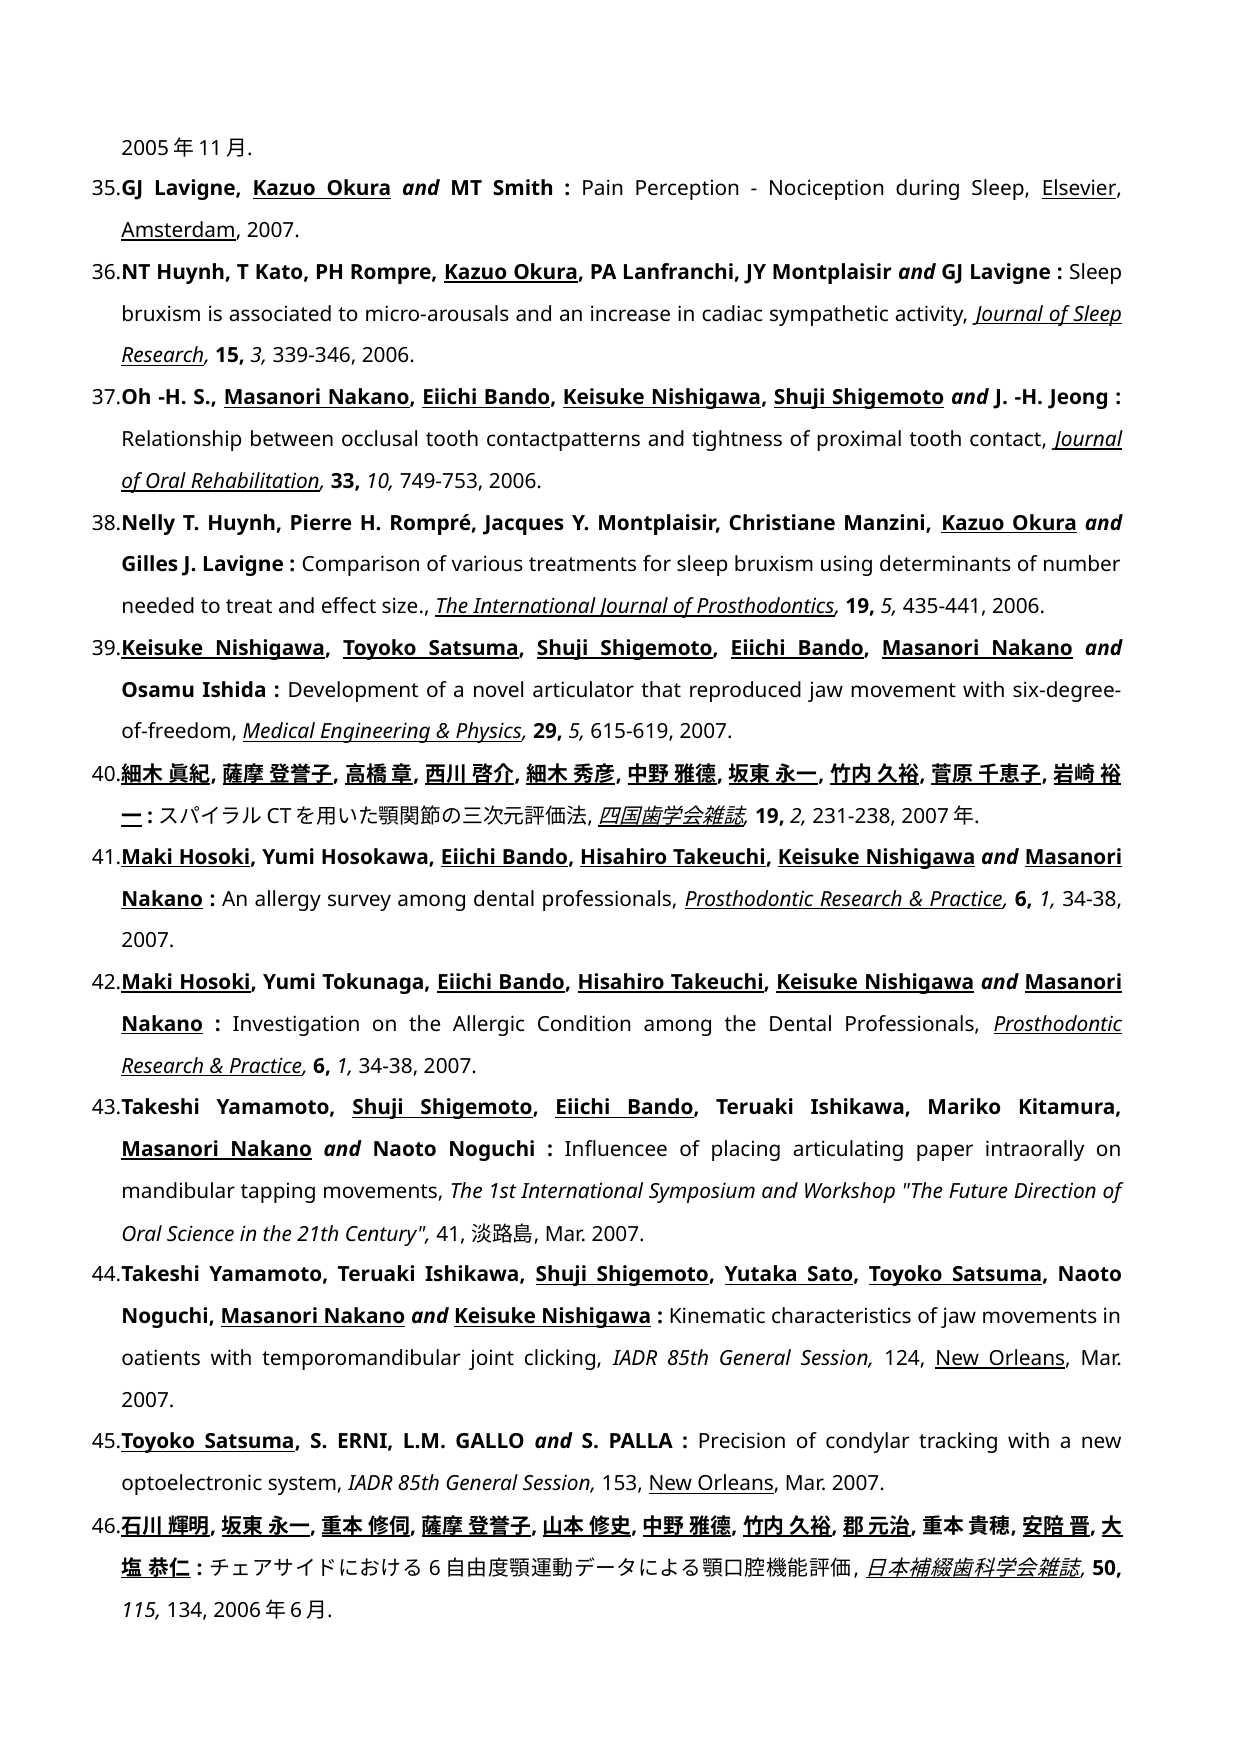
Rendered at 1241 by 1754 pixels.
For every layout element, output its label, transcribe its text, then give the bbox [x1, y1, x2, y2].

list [92, 125, 1122, 167]
list GJ Lavigne, Kazuo Okura and MT Smith : Pain Perception - Nociception during Sleep, Elsevier, Amsterdam, 2007. [92, 167, 1122, 250]
list Takeshi Yamamoto, Shuji Shigemoto, Eiichi Bando, Teruaki Ishikawa, Mariko Kitamura, Masanori Nakano and Naoto Noguchi : Influencee of placing articulating paper intraorally on mandibular tapping movements, The 1st International Symposium and Workshop "The Future Direction of Oral Science in the 21th Century", 41, 淡路島, Mar. 2007. [92, 1086, 1122, 1253]
list Keisuke Nishigawa, Toyoko Satsuma, Shuji Shigemoto, Eiichi Bando, Masanori Nakano and Osamu Ishida : Development of a novel articulator that reproduced jaw movement with six-degree-of-freedom, Medical Engineering & Physics, 29, 5, 615-619, 2007. [92, 626, 1122, 752]
list Oh -H. S., Masanori Nakano, Eiichi Bando, Keisuke Nishigawa, Shuji Shigemoto and J. -H. Jeong : Relationship between occlusal tooth contactpatterns and tightness of proximal tooth contact, Journal of Oral Rehabilitation, 33, 10, 749-753, 2006. [92, 376, 1122, 501]
list Maki Hosoki, Yumi Tokunaga, Eiichi Bando, Hisahiro Takeuchi, Keisuke Nishigawa and Masanori Nakano : Investigation on the Allergic Condition among the Dental Professionals, Prosthodontic Research & Practice, 6, 1, 34-38, 2007. [92, 961, 1122, 1086]
list Nelly T. Huynh, Pierre H. Rompré, Jacques Y. Montplaisir, Christiane Manzini, Kazuo Okura and Gilles J. Lavigne : Comparison of various treatments for sleep bruxism using determinants of number needed to treat and effect size., The International Journal of Prosthodontics, 19, 5, 435-441, 2006. [92, 501, 1122, 626]
list NT Huynh, T Kato, PH Rompre, Kazuo Okura, PA Lanfranchi, JY Montplaisir and GJ Lavigne : Sleep bruxism is associated to micro-arousals and an increase in cadiac sympathetic activity, Journal of Sleep Research, 15, 3, 339-346, 2006. [92, 250, 1122, 376]
list 細木 眞紀, 薩摩 登誉子, 高橋 章, 西川 啓介, 細木 秀彦, 中野 雅德, 坂東 永一, 竹内 久裕, 菅原 千恵子, 岩崎 裕一 : スパイラルCTを用いた顎関節の三次元評価法, 四国歯学会雑誌, 19, 2, 231-238, 2007年. [92, 752, 1122, 835]
list Maki Hosoki, Yumi Hosokawa, Eiichi Bando, Hisahiro Takeuchi, Keisuke Nishigawa and Masanori Nakano : An allergy survey among dental professionals, Prosthodontic Research & Practice, 6, 1, 34-38, 2007. [92, 835, 1122, 961]
list Takeshi Yamamoto, Teruaki Ishikawa, Shuji Shigemoto, Yutaka Sato, Toyoko Satsuma, Naoto Noguchi, Masanori Nakano and Keisuke Nishigawa : Kinematic characteristics of jaw movements in oatients with temporomandibular joint clicking, IADR 85th General Session, 124, New Orleans, Mar. 2007. [92, 1253, 1122, 1420]
list 石川 輝明, 坂東 永一, 重本 修伺, 薩摩 登誉子, 山本 修史, 中野 雅德, 竹内 久裕, 郡 元治, 重本 貴穂, 安陪 晋, 大塩 恭仁 : チェアサイドにおける6自由度顎運動データによる顎口腔機能評価, 日本補綴歯科学会雑誌, 50, 115, 134, 2006年6月. [92, 1503, 1122, 1629]
list Toyoko Satsuma, S. ERNI, L.M. GALLO and S. PALLA : Precision of condylar tracking with a new optoelectronic system, IADR 85th General Session, 153, New Orleans, Mar. 2007. [92, 1420, 1122, 1503]
